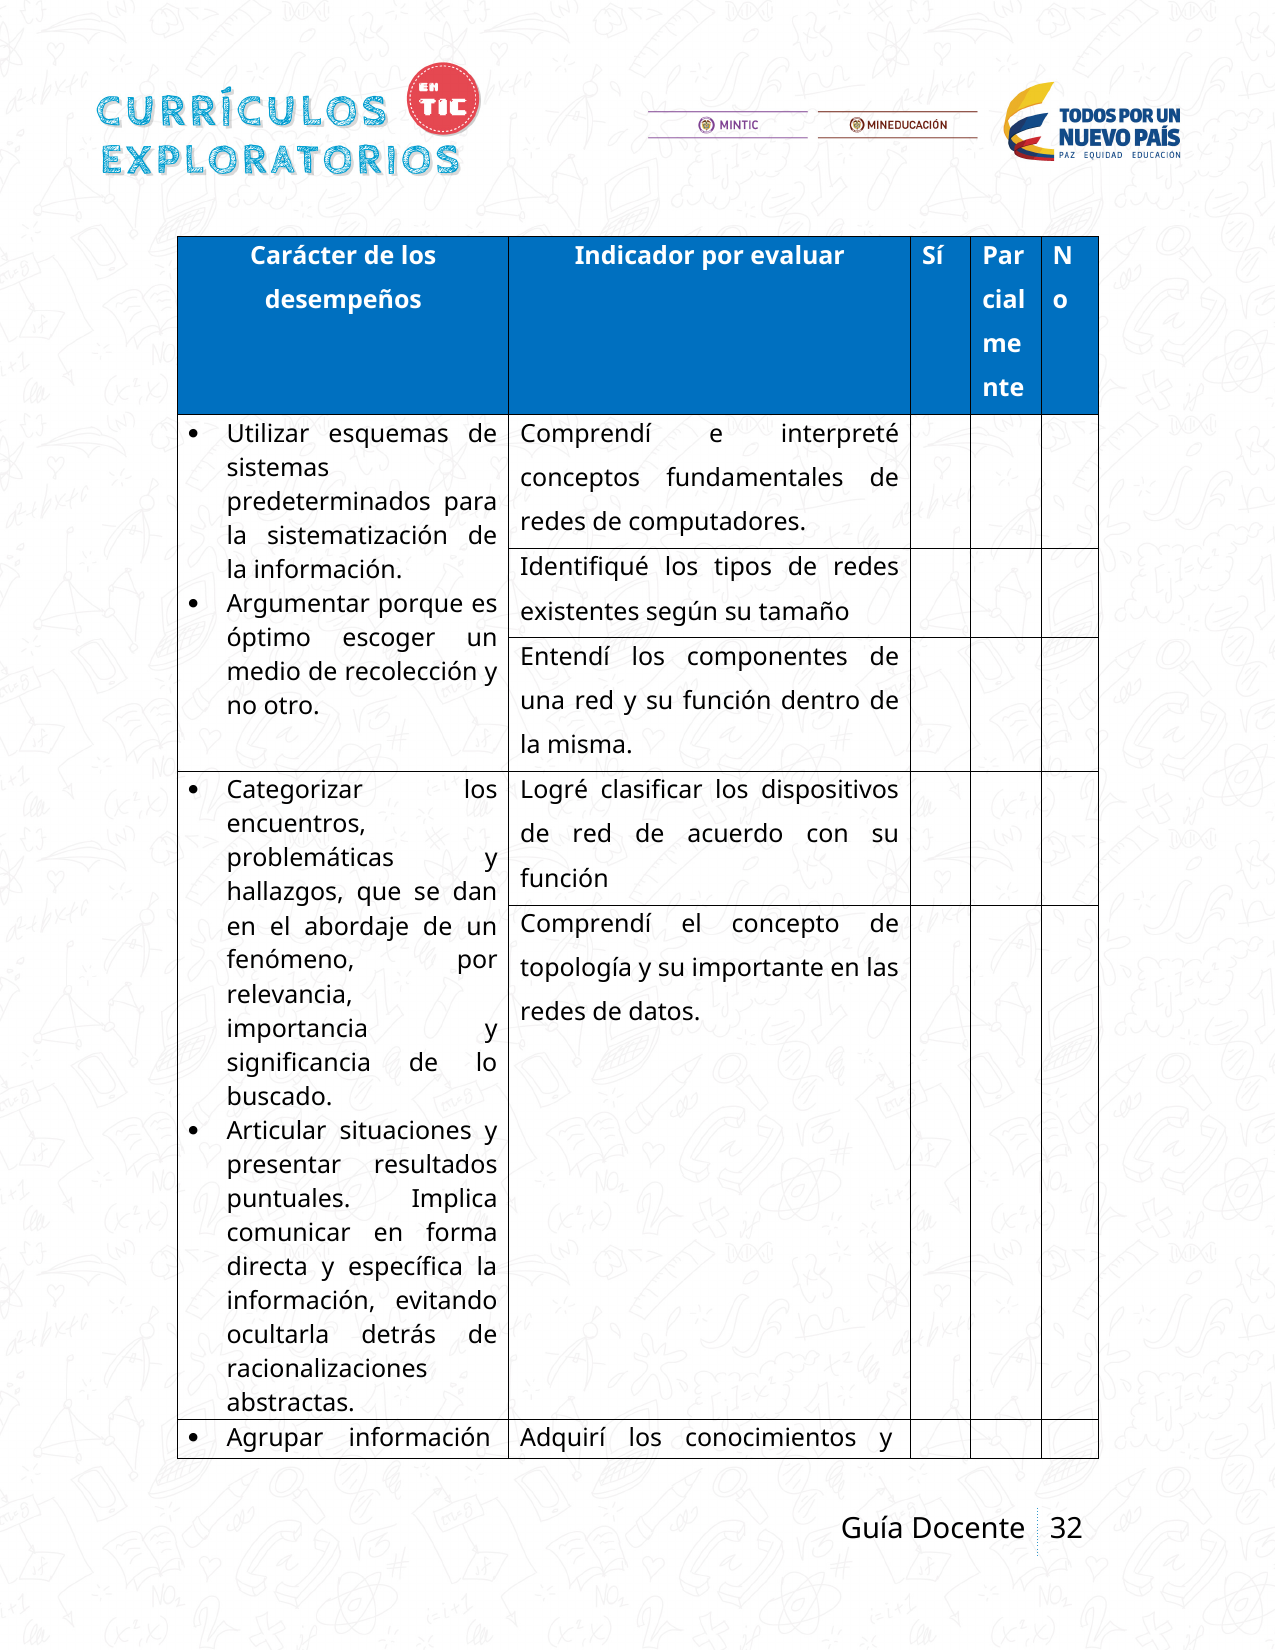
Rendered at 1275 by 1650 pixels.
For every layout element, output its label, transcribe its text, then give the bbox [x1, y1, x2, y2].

table_cell [971, 415, 1041, 548]
table_cell Logré clasificar los dispositivos de red de acuerdo con su función [509, 772, 910, 904]
table_cell [971, 549, 1041, 637]
table_header Parcialmente [971, 237, 1041, 414]
table_cell [971, 906, 1041, 1419]
table_cell Categorizar los encuentros, problemáticas y hallazgos, que se dan en el abordaje de un fenómeno, por relevancia, importancia y significancia de lo buscado. Articular situaciones y presentar resultados puntuales. Implica comunicar en forma directa y específica la información, evitando ocultarla detrás de racionalizaciones abstractas. [178, 772, 508, 1419]
table_cell [911, 772, 970, 904]
table_cell Utilizar esquemas de sistemas predeterminados para la sistematización de la información. Argumentar porque es óptimo escoger un medio de recolección y no otro. [178, 415, 508, 771]
table_cell Comprendí el concepto de topología y su importante en las redes de datos. [509, 906, 910, 1419]
table_header No [1042, 237, 1098, 414]
table_cell [911, 638, 970, 771]
table_cell [911, 549, 970, 637]
table_cell [911, 1420, 970, 1457]
picture [0, 0, 1275, 1650]
table_header Sí [911, 237, 970, 414]
table_cell Comprendí e interpreté conceptos fundamentales de redes de computadores. [509, 415, 910, 548]
table_header Carácter de los desempeños [178, 237, 508, 414]
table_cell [178, 1420, 508, 1457]
table_cell Entendí los componentes de una red y su función dentro de la misma. [509, 638, 910, 771]
table_cell [911, 906, 970, 1419]
table_cell [971, 638, 1041, 771]
table_cell [1042, 415, 1098, 548]
table_cell [1042, 772, 1098, 904]
table_cell [1042, 549, 1098, 637]
table_cell [1042, 1420, 1098, 1457]
table_cell Identifiqué los tipos de redes existentes según su tamaño [509, 549, 910, 637]
table_header Indicador por evaluar [509, 237, 910, 414]
table_cell [1042, 638, 1098, 771]
table_cell [971, 1420, 1041, 1457]
table_cell [911, 415, 970, 548]
table_cell [1042, 906, 1098, 1419]
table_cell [509, 1420, 910, 1457]
table_cell [971, 772, 1041, 904]
